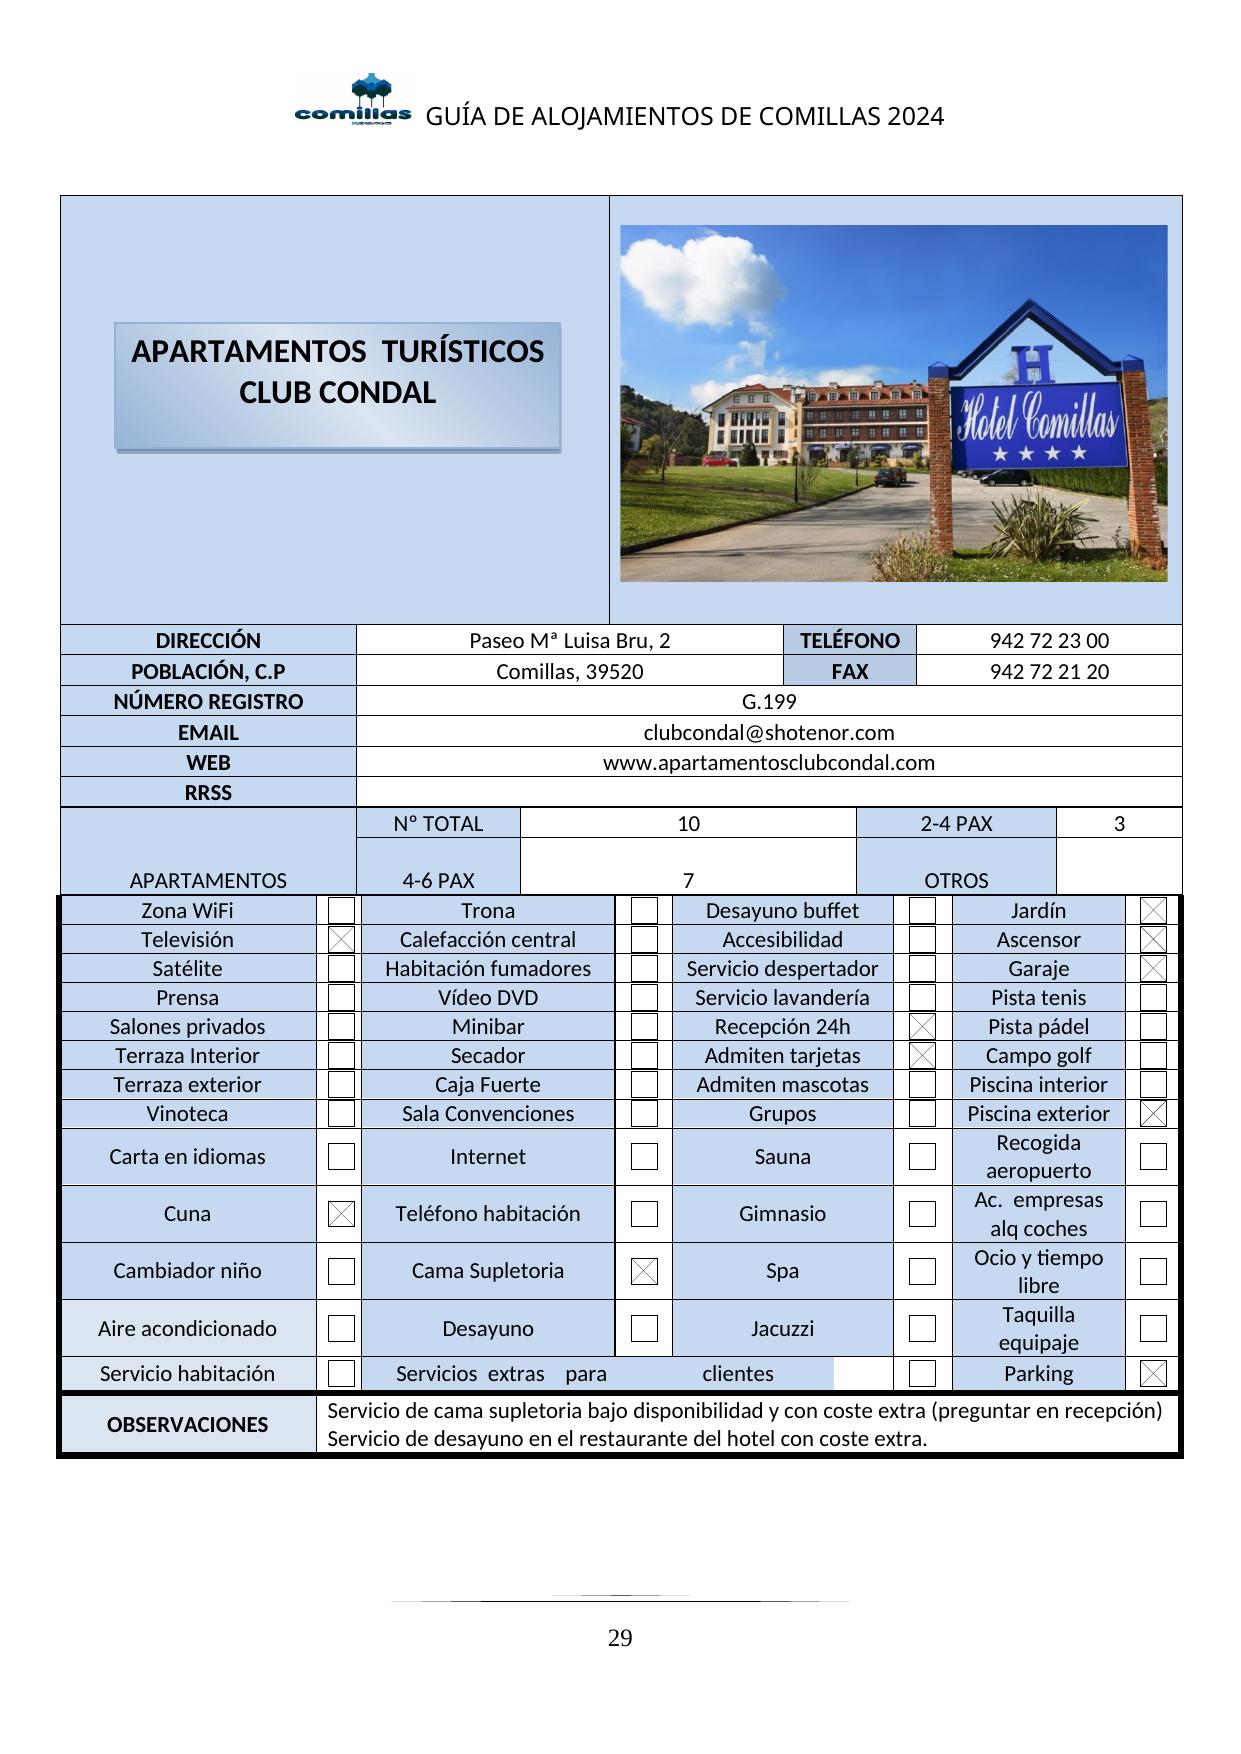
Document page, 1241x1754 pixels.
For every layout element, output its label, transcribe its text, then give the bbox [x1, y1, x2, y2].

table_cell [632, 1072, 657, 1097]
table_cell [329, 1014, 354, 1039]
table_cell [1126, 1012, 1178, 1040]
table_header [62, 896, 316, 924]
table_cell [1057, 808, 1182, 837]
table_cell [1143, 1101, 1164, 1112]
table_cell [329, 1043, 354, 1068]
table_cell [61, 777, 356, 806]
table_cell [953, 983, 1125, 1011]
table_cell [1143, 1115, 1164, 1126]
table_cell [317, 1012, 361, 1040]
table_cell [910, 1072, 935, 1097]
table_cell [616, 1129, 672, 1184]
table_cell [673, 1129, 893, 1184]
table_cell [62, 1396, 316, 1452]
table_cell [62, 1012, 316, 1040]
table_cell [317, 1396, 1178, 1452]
picture [295, 73, 419, 126]
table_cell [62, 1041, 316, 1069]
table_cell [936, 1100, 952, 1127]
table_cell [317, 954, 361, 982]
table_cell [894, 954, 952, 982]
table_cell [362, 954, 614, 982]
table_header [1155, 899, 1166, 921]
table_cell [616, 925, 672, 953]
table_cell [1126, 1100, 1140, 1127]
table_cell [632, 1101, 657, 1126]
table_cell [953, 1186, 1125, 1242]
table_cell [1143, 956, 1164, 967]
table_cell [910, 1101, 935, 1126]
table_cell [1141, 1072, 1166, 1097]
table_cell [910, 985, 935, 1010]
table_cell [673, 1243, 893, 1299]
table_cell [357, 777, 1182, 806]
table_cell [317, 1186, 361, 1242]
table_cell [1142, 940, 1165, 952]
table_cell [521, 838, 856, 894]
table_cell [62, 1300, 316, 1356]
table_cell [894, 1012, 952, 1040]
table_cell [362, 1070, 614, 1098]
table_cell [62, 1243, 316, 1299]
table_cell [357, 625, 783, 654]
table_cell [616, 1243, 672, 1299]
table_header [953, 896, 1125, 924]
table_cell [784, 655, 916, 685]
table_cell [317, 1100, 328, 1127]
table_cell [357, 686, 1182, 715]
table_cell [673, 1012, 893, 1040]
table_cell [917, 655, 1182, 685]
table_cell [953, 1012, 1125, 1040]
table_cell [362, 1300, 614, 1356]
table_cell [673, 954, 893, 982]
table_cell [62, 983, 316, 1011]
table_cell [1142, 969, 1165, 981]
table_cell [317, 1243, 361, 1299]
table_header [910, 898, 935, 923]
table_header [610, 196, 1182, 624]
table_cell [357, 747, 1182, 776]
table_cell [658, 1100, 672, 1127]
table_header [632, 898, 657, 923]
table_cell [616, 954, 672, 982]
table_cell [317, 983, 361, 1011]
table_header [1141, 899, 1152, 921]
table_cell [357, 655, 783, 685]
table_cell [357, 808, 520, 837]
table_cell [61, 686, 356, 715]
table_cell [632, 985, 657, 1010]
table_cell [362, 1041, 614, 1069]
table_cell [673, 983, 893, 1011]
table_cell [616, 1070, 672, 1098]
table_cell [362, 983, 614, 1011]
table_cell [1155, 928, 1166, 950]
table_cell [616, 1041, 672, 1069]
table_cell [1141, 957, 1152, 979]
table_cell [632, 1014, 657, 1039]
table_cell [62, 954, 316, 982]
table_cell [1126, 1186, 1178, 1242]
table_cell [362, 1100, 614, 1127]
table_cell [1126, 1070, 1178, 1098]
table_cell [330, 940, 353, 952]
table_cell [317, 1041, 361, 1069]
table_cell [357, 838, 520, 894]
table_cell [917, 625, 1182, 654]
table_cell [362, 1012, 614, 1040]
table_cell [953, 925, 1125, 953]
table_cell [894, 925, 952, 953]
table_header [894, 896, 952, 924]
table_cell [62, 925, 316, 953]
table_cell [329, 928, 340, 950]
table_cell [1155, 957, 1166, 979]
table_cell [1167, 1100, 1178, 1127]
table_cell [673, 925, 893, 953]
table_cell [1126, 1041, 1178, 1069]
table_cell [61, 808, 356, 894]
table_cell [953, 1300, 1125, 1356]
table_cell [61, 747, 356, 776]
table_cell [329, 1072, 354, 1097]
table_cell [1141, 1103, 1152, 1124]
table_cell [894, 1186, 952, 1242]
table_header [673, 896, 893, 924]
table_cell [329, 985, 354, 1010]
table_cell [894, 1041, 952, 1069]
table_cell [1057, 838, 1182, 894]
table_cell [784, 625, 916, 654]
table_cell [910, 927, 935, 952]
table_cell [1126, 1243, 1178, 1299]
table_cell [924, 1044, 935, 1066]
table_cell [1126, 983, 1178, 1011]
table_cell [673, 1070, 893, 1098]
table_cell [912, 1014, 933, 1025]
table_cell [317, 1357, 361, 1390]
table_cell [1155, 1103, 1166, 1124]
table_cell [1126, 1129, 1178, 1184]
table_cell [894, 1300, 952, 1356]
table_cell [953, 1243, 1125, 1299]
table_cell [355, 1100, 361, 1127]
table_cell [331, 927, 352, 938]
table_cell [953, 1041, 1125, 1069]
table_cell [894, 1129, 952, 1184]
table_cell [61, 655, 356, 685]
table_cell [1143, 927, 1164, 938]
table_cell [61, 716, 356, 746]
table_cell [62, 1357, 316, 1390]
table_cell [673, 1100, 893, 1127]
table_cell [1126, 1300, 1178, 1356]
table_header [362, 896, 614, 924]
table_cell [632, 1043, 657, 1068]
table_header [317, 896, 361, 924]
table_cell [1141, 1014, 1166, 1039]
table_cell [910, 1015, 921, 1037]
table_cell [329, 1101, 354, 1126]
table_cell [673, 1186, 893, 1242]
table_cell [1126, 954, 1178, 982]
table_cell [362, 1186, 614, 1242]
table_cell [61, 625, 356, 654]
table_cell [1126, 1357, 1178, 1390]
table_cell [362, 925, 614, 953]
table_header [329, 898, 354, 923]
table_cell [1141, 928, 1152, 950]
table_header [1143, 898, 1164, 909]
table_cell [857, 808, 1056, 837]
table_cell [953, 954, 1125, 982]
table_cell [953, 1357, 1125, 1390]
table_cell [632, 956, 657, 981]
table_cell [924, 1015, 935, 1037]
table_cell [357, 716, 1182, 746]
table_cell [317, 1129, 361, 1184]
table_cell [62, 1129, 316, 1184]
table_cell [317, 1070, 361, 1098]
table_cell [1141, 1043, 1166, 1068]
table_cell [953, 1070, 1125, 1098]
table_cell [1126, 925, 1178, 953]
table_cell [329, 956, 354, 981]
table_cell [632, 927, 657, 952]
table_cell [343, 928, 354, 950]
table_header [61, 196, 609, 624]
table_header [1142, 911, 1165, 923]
picture [620, 225, 1168, 582]
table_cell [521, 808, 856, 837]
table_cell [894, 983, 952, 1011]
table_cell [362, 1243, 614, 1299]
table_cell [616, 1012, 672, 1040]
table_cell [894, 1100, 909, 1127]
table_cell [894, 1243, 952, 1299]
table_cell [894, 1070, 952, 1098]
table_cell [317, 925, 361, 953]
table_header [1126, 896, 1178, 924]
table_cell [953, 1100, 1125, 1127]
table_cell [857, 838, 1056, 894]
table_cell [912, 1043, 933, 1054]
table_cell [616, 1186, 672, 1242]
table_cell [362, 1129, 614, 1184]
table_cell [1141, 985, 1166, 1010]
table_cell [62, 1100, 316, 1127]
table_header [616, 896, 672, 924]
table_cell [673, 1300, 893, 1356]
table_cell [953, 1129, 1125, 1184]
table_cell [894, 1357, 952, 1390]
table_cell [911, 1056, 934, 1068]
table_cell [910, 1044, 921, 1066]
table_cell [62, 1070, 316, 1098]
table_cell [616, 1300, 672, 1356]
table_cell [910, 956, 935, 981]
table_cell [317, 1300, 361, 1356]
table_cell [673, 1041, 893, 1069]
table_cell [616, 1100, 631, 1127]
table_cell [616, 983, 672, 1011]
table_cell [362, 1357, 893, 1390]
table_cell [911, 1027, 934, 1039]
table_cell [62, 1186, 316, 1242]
